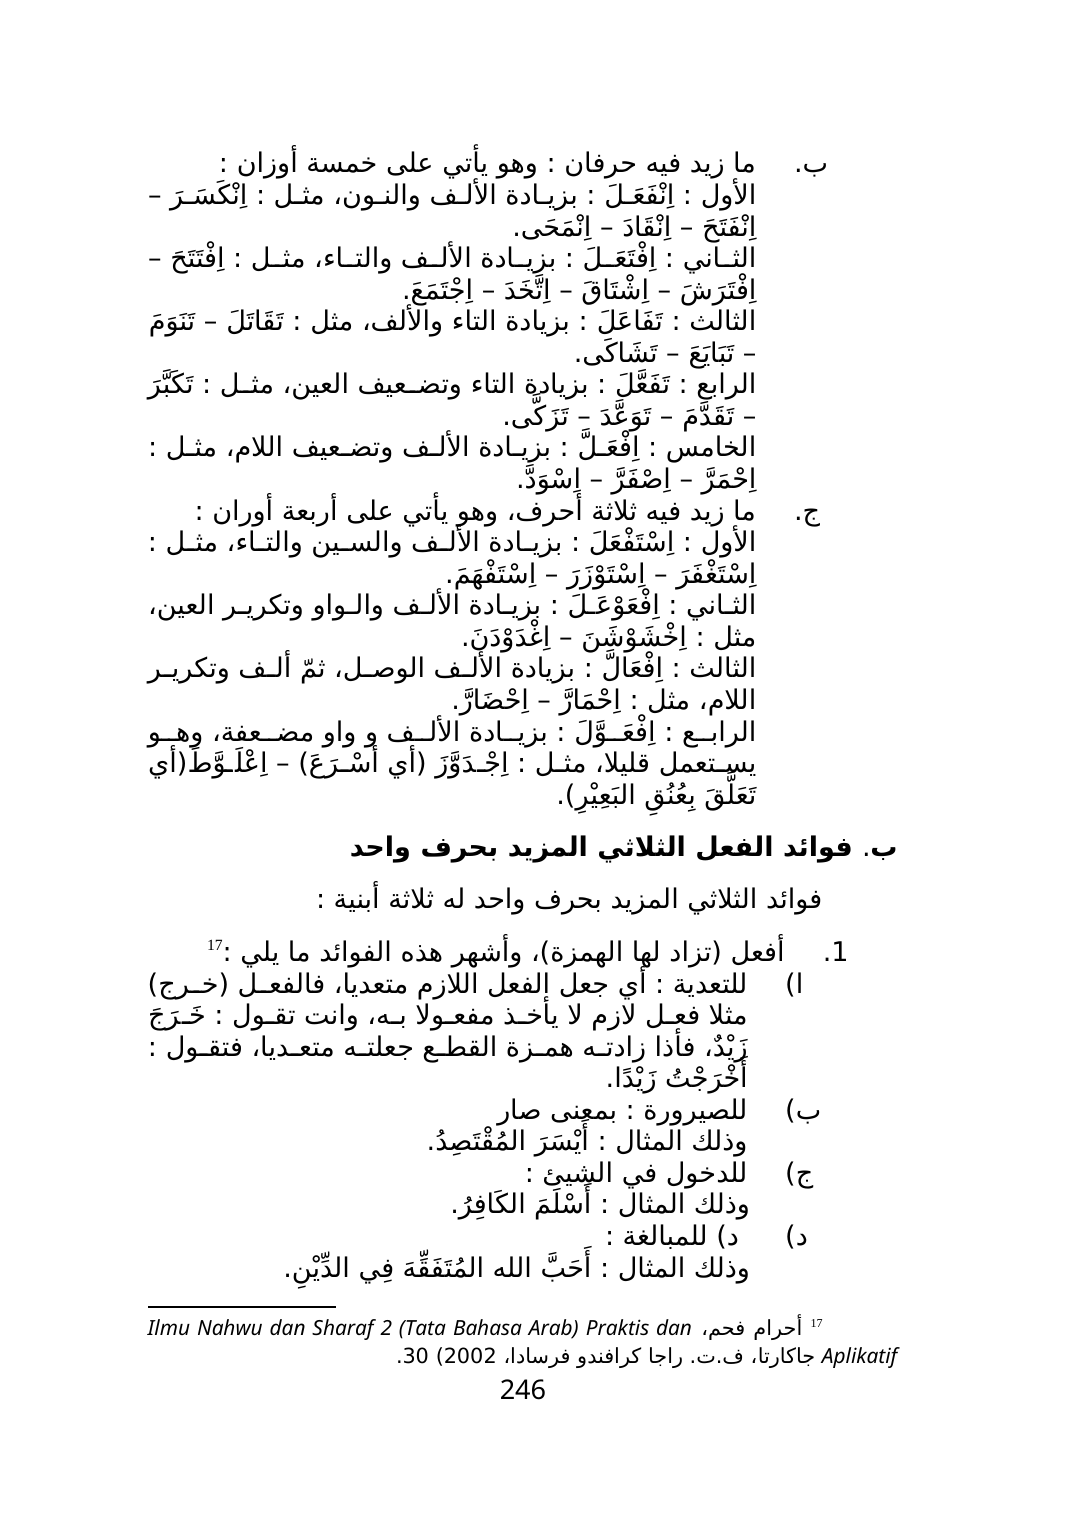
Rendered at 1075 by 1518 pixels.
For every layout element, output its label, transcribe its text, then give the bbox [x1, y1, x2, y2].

list الخامس : اِفْعَلَّ : بزيادة الألف وتضعيف اللام، مثل : اِحْمَرَّ – اِصْفَرَّ – اِسْوَدَّ. [148, 432, 756, 495]
list الأول : اِسْتَفْعَلَ : بزيادة الألف والسين والتاء، مثل : اِسْتَغْفَرَ – اِسْتَوْزَرَ – اِسْتَفْهَمَ. [148, 526, 756, 589]
list الأول : اِنْفَعَلَ : بزيادة الألف والنون، مثل : اِنْكَسَرَ – اِنْفَتَحَ – اِنْقَادَ – اِنْمَحَى. [148, 179, 756, 242]
list وذلك المثال : أَيْسَرَ المُقْتَصِدُ. [148, 1126, 748, 1157]
text فوائد الثلاثي المزيد بحرف واحد له ثلاثة أبنية : [148, 884, 898, 915]
list للتعدية : أي جعل الفعل اللازم متعديا، فالفعل (خرج) مثلا فعل لازم لا يأخذ مفعولا به، وانت تقول : خَرَجَ زَيْدٌ، فأذا زادته همزة القطع جعلته متعديا، فتقول : أَخْرَجْتُ زَيْدًا. [148, 968, 785, 1094]
list أفعل (تزاد لها الهمزة)، وأشهر هذه الفوائد ما يلي : [148, 936, 823, 968]
list للصيرورة : بمعنى صار [148, 1094, 785, 1126]
list وذلك المثال : أَحَبَّ الله المُتَفَقِّهَ فِي الدِّيْنِ. [148, 1252, 750, 1283]
list الثاني : اِفْتَعَلَ : بزيادة الألف والتاء، مثل : اِفْتَتَحَ – اِفْتَرَشَ – اِشْتَاقَ – اِتَّخَدَ – اِجْتَمَعَ. [148, 242, 756, 306]
list الثالث : اِفْعَالَّ : بزيادة الألف الوصل، ثمّ ألف وتكرير اللام، مثل : اِحْمَارَّ – اِحْضَارَّ. [148, 653, 756, 716]
list الرابع : اِفْعَوَّلَ : بزيادة الألف و واو مضعفة، وهو يستعمل قليلا، مثل : اِجْدَوَّزَ (أي أسْرَعَ) – اِعْلَوَّطَ(أي تَعَلَّقَ بِعُنُقِ البَعِيْرِ). [148, 716, 756, 811]
list للدخول في الشيئ : [148, 1157, 785, 1189]
list ما زيد فيه حرفان : وهو يأتي على خمسة أوزان : [148, 148, 794, 179]
list الثالث : تَفَاعَلَ : بزيادة التاء والألف، مثل : تَقَاتَلَ – تَنَوَمَ – تَبَايَعَ – تَشَاكَى. [148, 306, 756, 369]
list الرابع : تَفَعَّلَ : بزيادة التاء وتضعيف العين، مثل : تَكَبَّرَ – تَقَدَّمَ – تَوَعَّدَ – تَزَكَّى. [148, 369, 756, 432]
text ب. فوائد الفعل الثلاثي المزيد بحرف واحد [148, 831, 898, 863]
list د) للمبالغة : [148, 1220, 785, 1252]
list ما زيد فيه ثلاثة أحرف، وهو يأتي على أربعة أوران : [148, 495, 794, 526]
list الثاني : اِفْعَوْعَلَ : بزيادة الألف والواو وتكرير العين، مثل : اِخْشَوْشَنَ – اِغْدَوْدَنَ. [148, 589, 756, 653]
list وذلك المثال : أَسْلَمَ الكَافِرُ. [148, 1189, 750, 1220]
